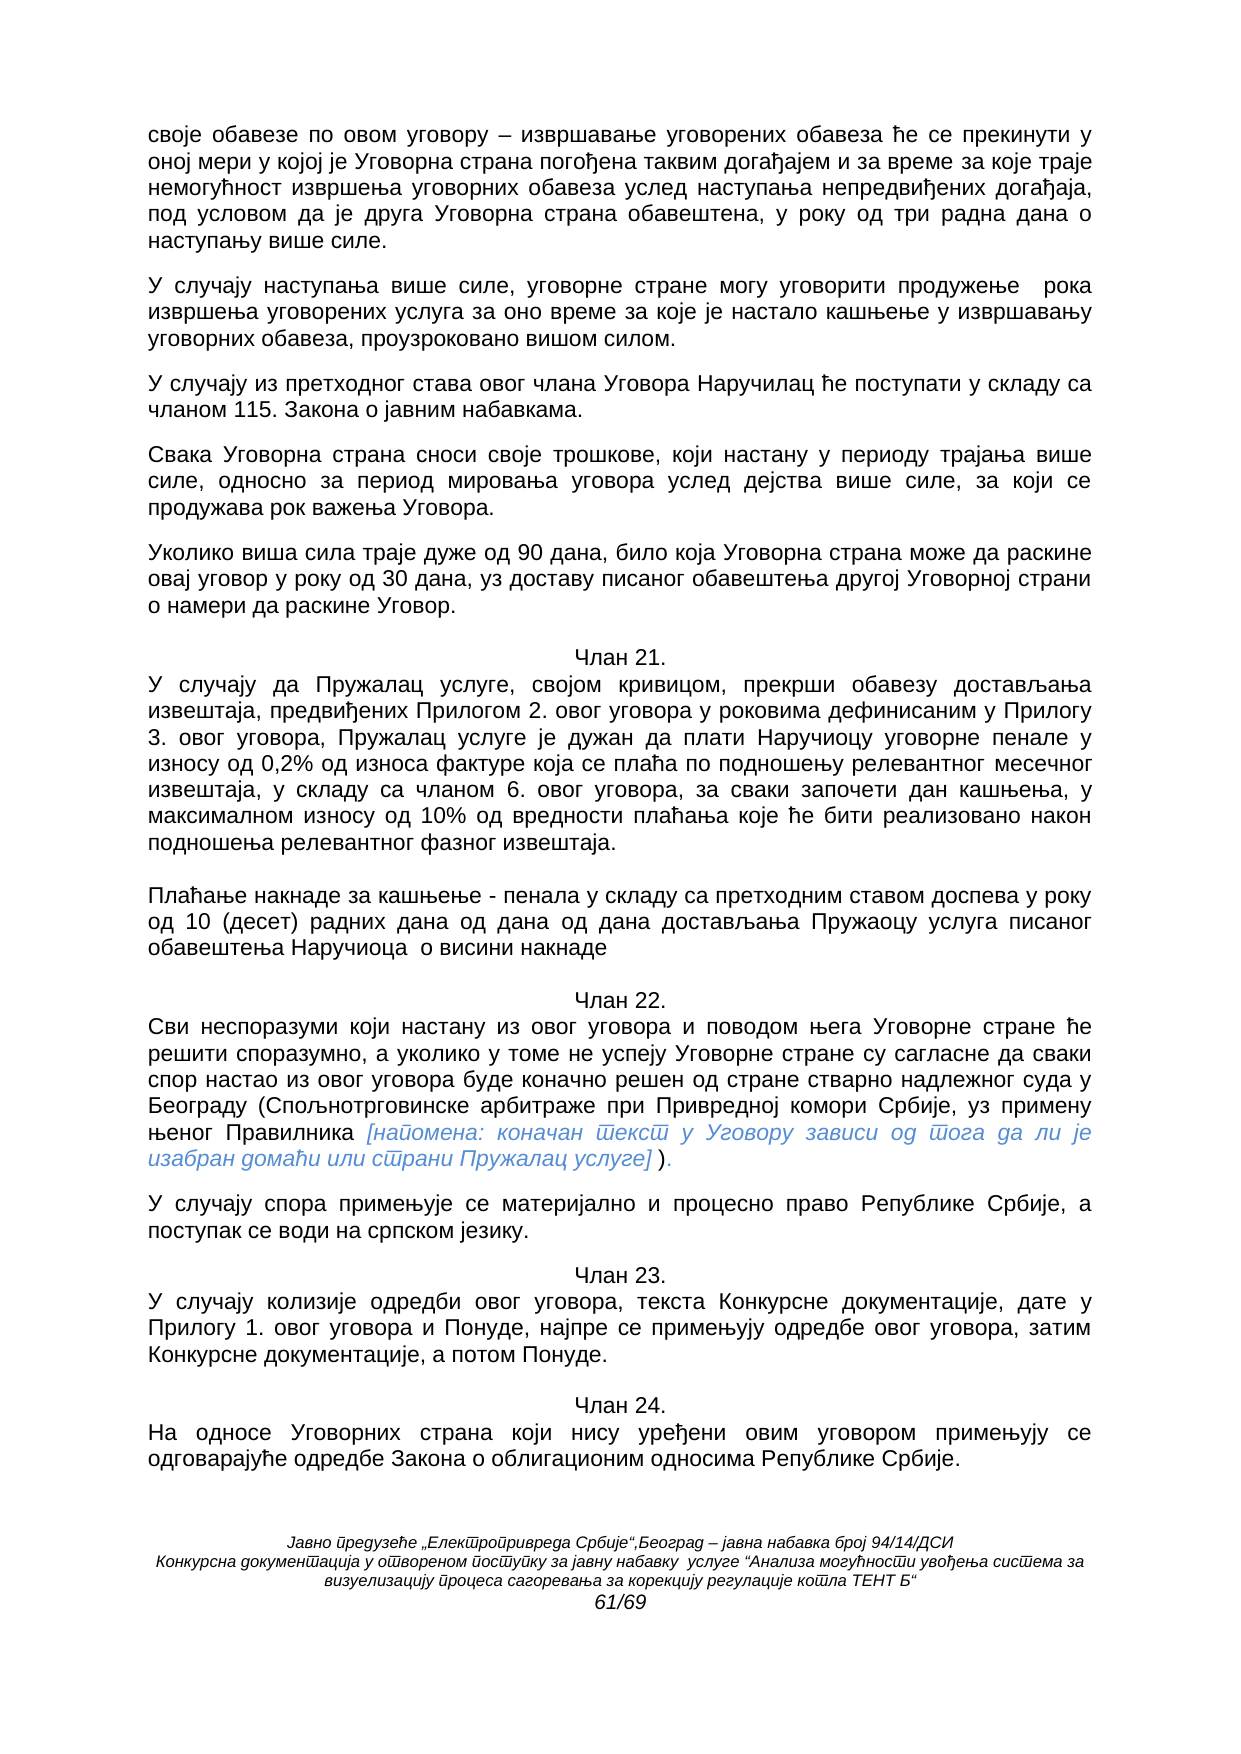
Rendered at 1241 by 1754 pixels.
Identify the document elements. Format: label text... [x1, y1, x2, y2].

text Свака Уговорна страна сноси своје трошкове, који настану у периоду трајања више силе, односно за период мировања уговора услед дејства више силе, за који се продужава рок важења Уговора. [148, 441, 1093, 520]
text У случају колизије одредби овог уговора, текста Конкурсне документације, дате у Прилогу 1. овог уговора и Понуде, најпре се примењују одредбе овог уговора, затим Конкурсне документације, а потом Понуде. [148, 1288, 1093, 1367]
text На односе Уговорних страна који нису уређени овим уговором примењују се одговарајуће одредбе Закона о облигационим односима Републике Србије. [148, 1418, 1093, 1471]
text У случају наступања више силе, уговорне стране могу уговорити продужење рока извршења уговорених услуга за оно време за које је настало кашњење у извршавању уговорних обавеза, проузроковано вишом силом. [148, 272, 1093, 351]
text Уколико виша сила траје дуже од 90 дана, било која Уговорна страна може да раскине овај уговор у року од 30 дана, уз доставу писаног обавештења другој Уговорној страни о намери да раскине Уговор. [148, 539, 1093, 618]
text Плаћање накнаде за кашњење - пенала у складу са претходним ставом доспева у року од 10 (десет) радних дана од дана од дана достављања Пружаоцу услуга писаног обавештења Наручиоца о висини накнаде [148, 882, 1093, 961]
text У случају спора примењује се материјално и процесно право Републике Србије, а поступак се води на српском језику. [148, 1190, 1093, 1243]
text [148, 121, 1093, 253]
text У случају из претходног става овог члана Уговора Наручилац ће поступати у складу са чланом 115. Закона о јавним набавкама. [148, 370, 1093, 422]
text У случају да Пружалац услуге, својом кривицом, прекрши обавезу достављања извештаја, предвиђених Прилогом 2. овог уговора у роковима дефинисаним у Прилогу 3. овог уговора, Пружалац услуге је дужан да плати Наручиоцу уговорне пенале у износу од 0,2% од износа фактуре која се плаћа по подношењу релевантног месечног извештаја, у складу са чланом 6. овог уговора, за сваки започети дан кашњења, у максималном износу од 10% од вредности плаћања које ће бити реализовано након подношења релевантног фазног извештаја. [148, 671, 1093, 855]
text Члан 21. [148, 644, 1093, 671]
text Сви неспоразуми који настану из овог уговора и поводом њега Уговорне стране ће решити споразумно, а уколико у томе не успеју Уговорне стране су сагласне да сваки спор настао из овог уговора буде коначно решен од стране стварно надлежног суда у Београду (Спољнотрговинске арбитраже при Привредној комори Србије, уз примену њеног Правилника [напомена: коначан текст у Уговору зависи од тога да ли је изабран домаћи или страни Пружалац услуге] ). [148, 1013, 1093, 1171]
text Члан 22. [148, 987, 1093, 1013]
text Члан 24. [148, 1392, 1093, 1418]
text Члан 23. [148, 1262, 1093, 1288]
